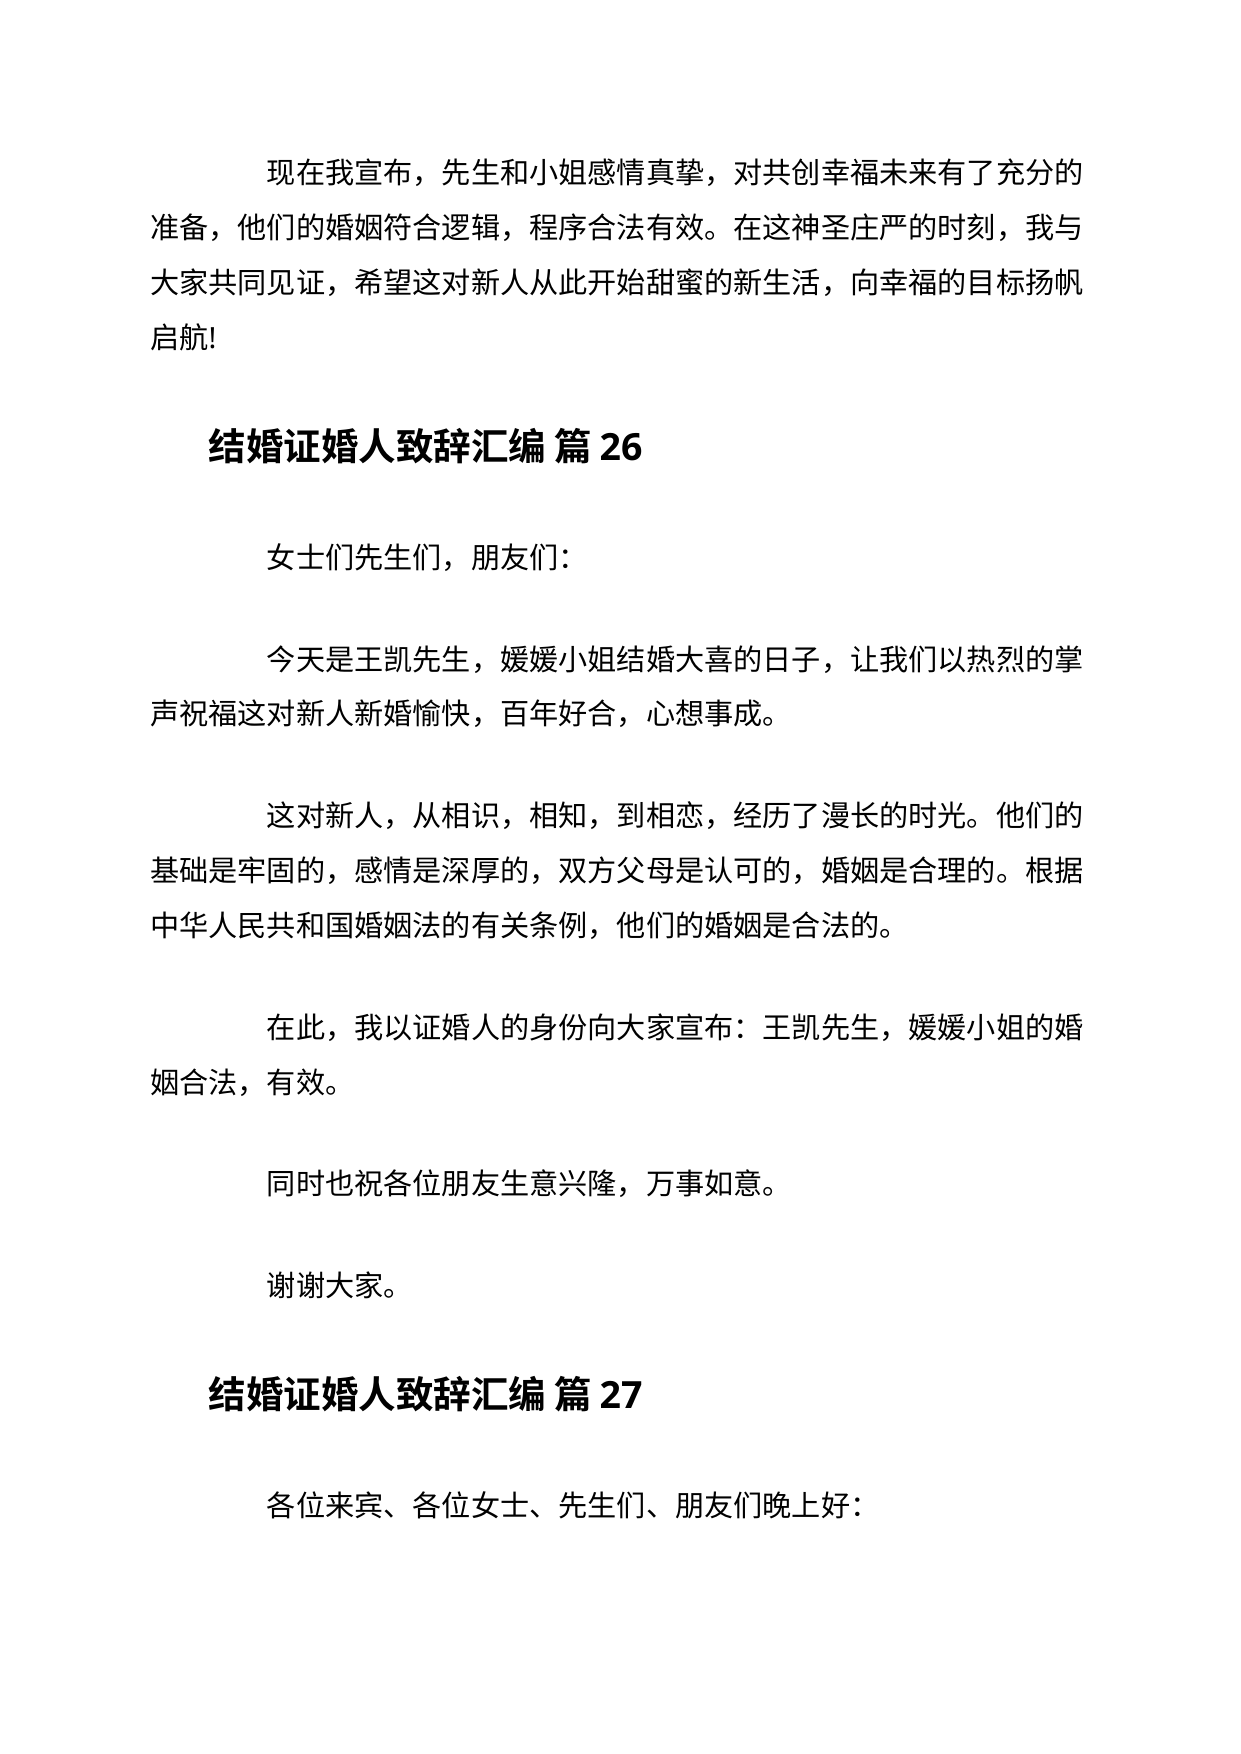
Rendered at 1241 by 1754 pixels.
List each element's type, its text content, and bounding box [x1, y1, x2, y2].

text 同时也祝各位朋友生意兴隆，万事如意。 [150, 1161, 1090, 1203]
text 各位来宾、各位女士、先生们、朋友们晚上好： [150, 1482, 1090, 1524]
text 结婚证婚人致辞汇编 篇27 [150, 1364, 1090, 1419]
text 今天是王凯先生，媛媛小姐结婚大喜的日子，让我们以热烈的掌声祝福这对新人新婚愉快，百年好合，心想事成。 [150, 636, 1090, 733]
text 这对新人，从相识，相知，到相恋，经历了漫长的时光。他们的基础是牢固的，感情是深厚的，双方父母是认可的，婚姻是合理的。根据中华人民共和国婚姻法的有关条例，他们的婚姻是合法的。 [150, 793, 1090, 945]
text 结婚证婚人致辞汇编 篇26 [150, 417, 1090, 471]
text 谢谢大家。 [150, 1263, 1090, 1305]
text 现在我宣布，先生和小姐感情真挚，对共创幸福未来有了充分的准备，他们的婚姻符合逻辑，程序合法有效。在这神圣庄严的时刻，我与大家共同见证，希望这对新人从此开始甜蜜的新生活，向幸福的目标扬帆启航! [150, 150, 1090, 357]
text 在此，我以证婚人的身份向大家宣布：王凯先生，媛媛小姐的婚姻合法，有效。 [150, 1004, 1090, 1101]
text 女士们先生们，朋友们： [150, 534, 1090, 577]
